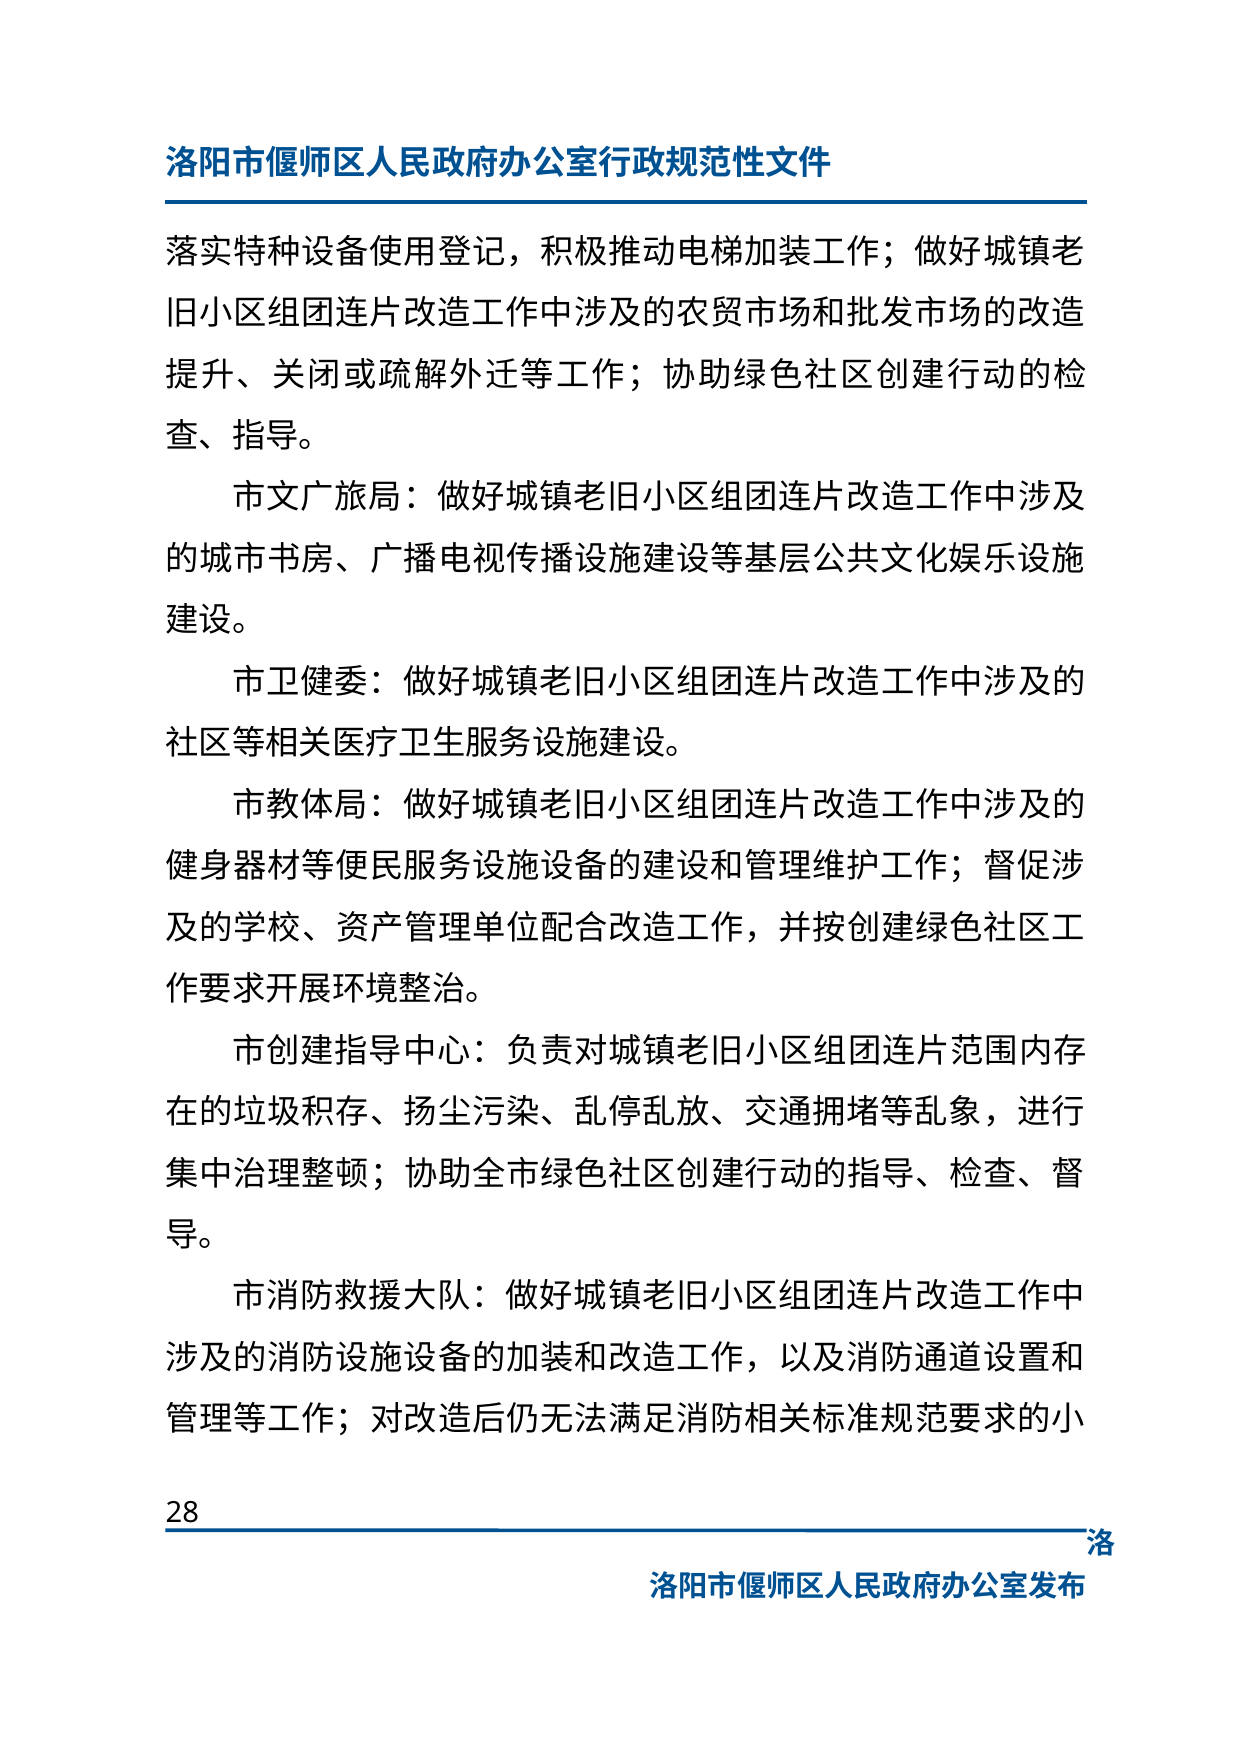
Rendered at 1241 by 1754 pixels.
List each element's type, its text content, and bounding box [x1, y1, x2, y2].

list 市卫健委：做好城镇老旧小区组团连片改造工作中涉及的社区等相关医疗卫生服务设施建设。 [165, 644, 1087, 767]
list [165, 1259, 1087, 1443]
text 市教体局：做好城镇老旧小区组团连片改造工作中涉及的健身器材等便民服务设施设备的建设和管理维护工作；督促涉及的学校、资产管理单位配合改造工作，并按创建绿色社区工作要求开展环境整治。 [165, 767, 1087, 1013]
list 市文广旅局：做好城镇老旧小区组团连片改造工作中涉及的城市书房、广播电视传播设施建设等基层公共文化娱乐设施建设。 [165, 460, 1087, 644]
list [165, 214, 1087, 460]
text 市创建指导中心：负责对城镇老旧小区组团连片范围内存在的垃圾积存、扬尘污染、乱停乱放、交通拥堵等乱象，进行集中治理整顿；协助全市绿色社区创建行动的指导、检查、督导。 [165, 1013, 1087, 1259]
